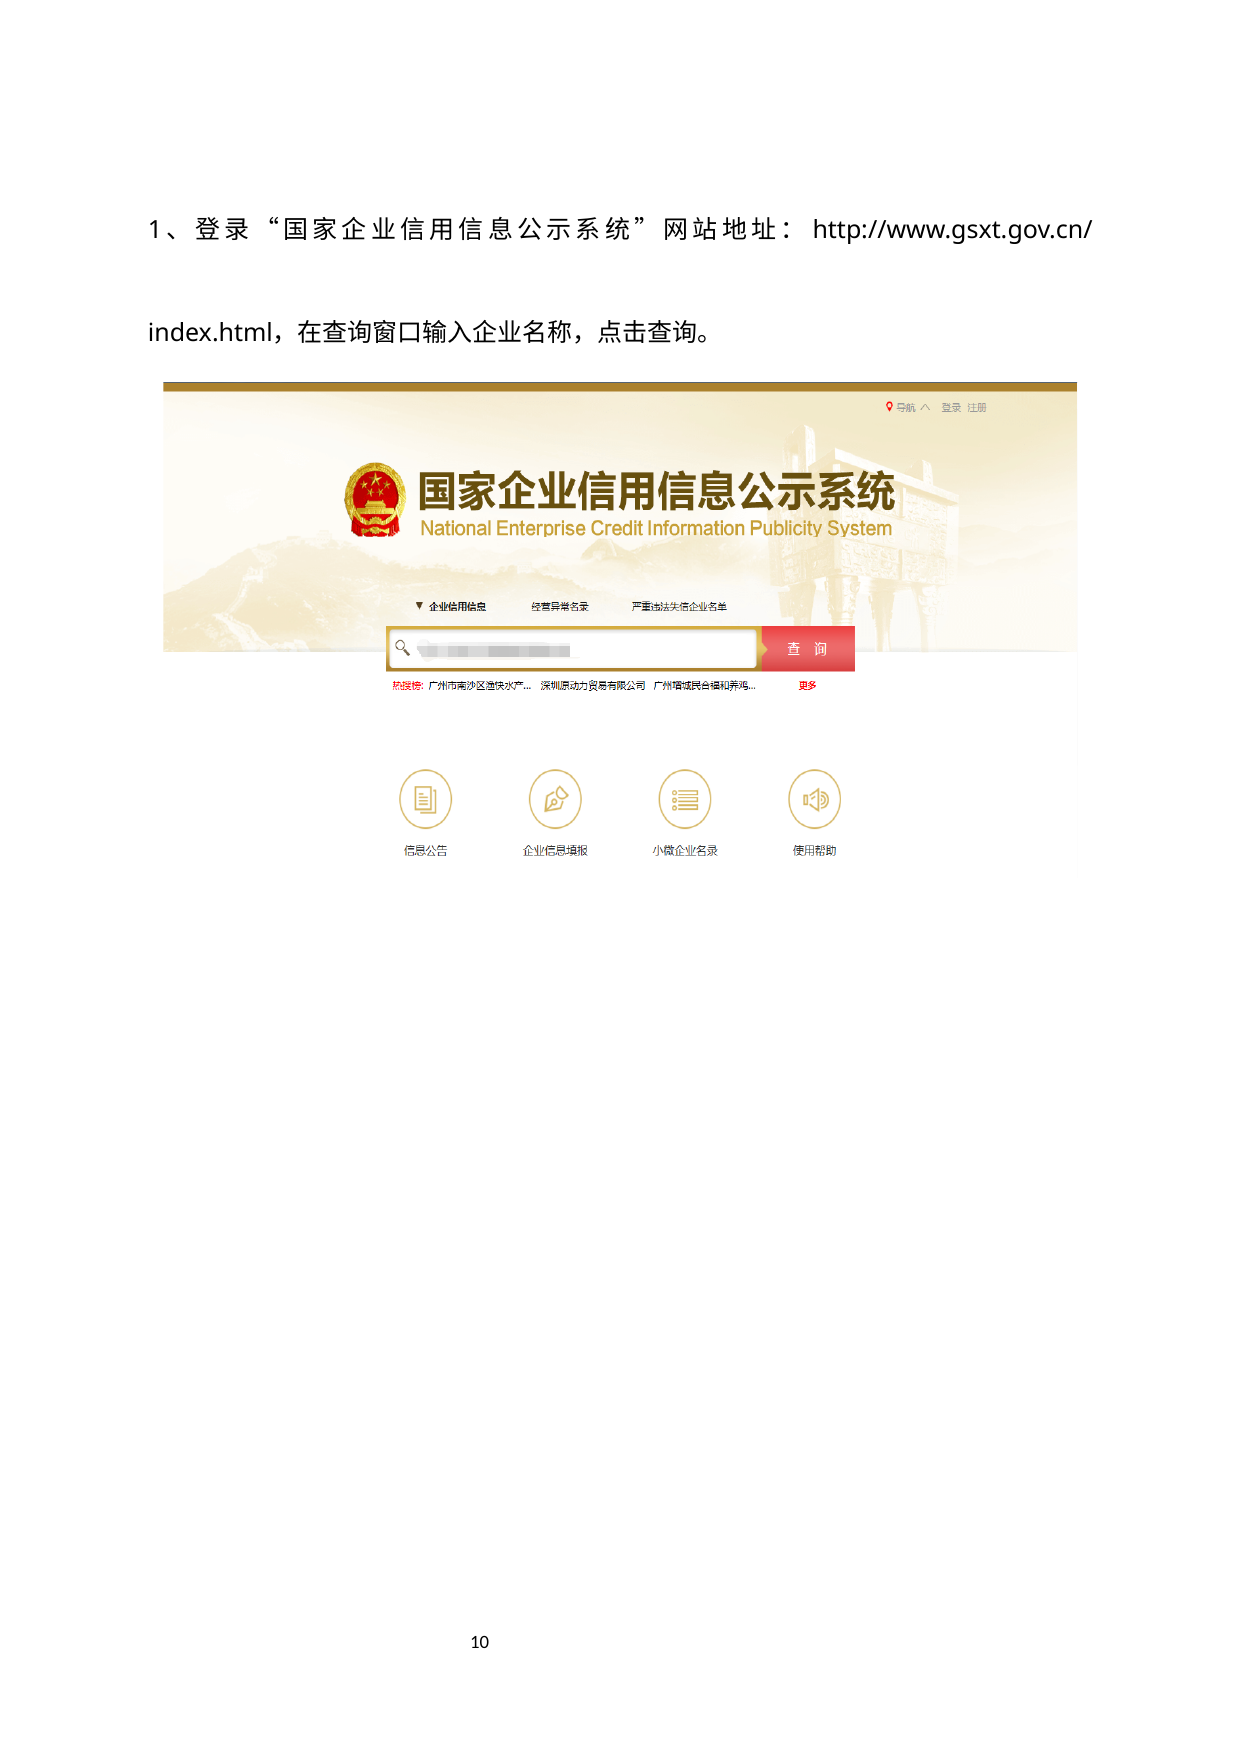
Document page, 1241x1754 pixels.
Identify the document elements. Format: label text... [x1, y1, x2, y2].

picture [163, 382, 1078, 878]
text 1、登录“国家企业信用信息公示系统”网站地址：http://www.gsxt.gov.cn/index.html，在查询窗口输入企业名称，点击查询。 [148, 194, 1093, 364]
